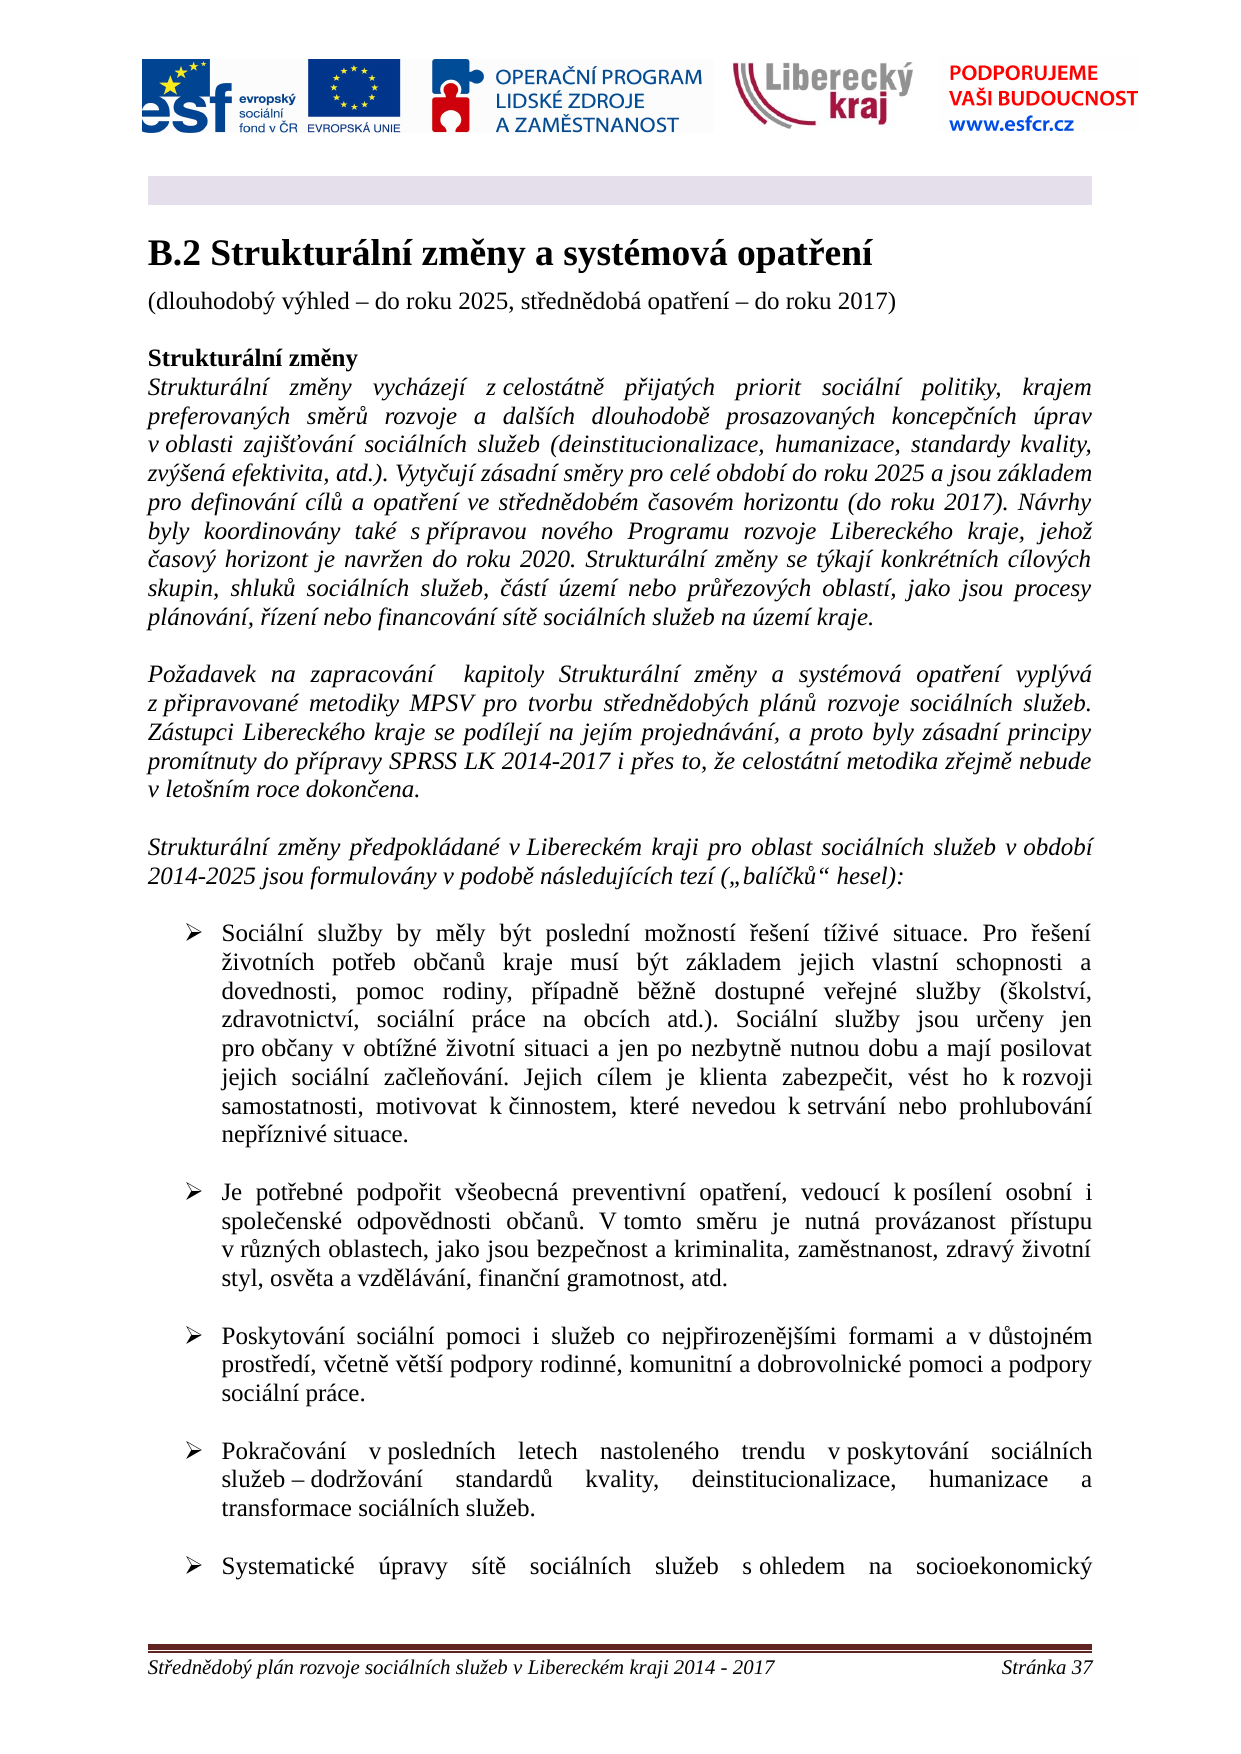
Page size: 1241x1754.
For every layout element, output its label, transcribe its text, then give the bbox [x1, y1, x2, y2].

picture [142, 59, 714, 133]
text Strukturální změny vycházejí z celostátně přijatých priorit sociální politiky, krajem preferovaných směrů rozvoje a dalších dlouhodobě prosazovaných koncepčních úprav v oblasti zajišťování sociálních služeb (deinstitucionalizace, humanizace, standardy kvality, zvýšená efektivita, atd.). Vytyčují zásadní směry pro celé období do roku 2025 a jsou základem pro definování cílů a opatření ve střednědobém časovém horizontu (do roku 2017). Návrhy byly koordinovány také s přípravou nového Programu rozvoje Libereckého kraje, jehož časový horizont je navržen do roku 2020. Strukturální změny se týkají konkrétních cílových skupin, shluků sociálních služeb, částí území nebo průřezových oblastí, jako jsou procesy plánování, řízení nebo financování sítě sociálních služeb na území kraje. [148, 372, 1092, 631]
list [184, 1551, 1092, 1579]
text Strukturální změny [148, 343, 1092, 372]
list Poskytování sociální pomoci i služeb co nejpřirozenějšími formami a v důstojném prostředí, včetně větší podpory rodinné, komunitní a dobrovolnické pomoci a podpory sociální práce. [184, 1321, 1092, 1407]
picture [938, 54, 1138, 132]
text Strukturální změny předpokládané v Libereckém kraji pro oblast sociálních služeb v období 2014-2025 jsou formulovány v podobě následujících tezí („balíčků“ hesel): [148, 832, 1092, 889]
text (dlouhodobý výhled – do roku 2025, střednědobá opatření – do roku 2017) [148, 286, 1092, 314]
list Sociální služby by měly být poslední možností řešení tíživé situace. Pro řešení životních potřeb občanů kraje musí být základem jejich vlastní schopnosti a dovednosti, pomoc rodiny, případně běžně dostupné veřejné služby (školství, zdravotnictví, sociální práce na obcích atd.). Sociální služby jsou určeny jen pro občany v obtížné životní situaci a jen po nezbytně nutnou dobu a mají posilovat jejich sociální začleňování. Jejich cílem je klienta zabezpečit, vést ho k rozvoji samostatnosti, motivovat k činnostem, které nevedou k setrvání nebo prohlubování nepříznivé situace. [184, 918, 1092, 1148]
subtitle B.2 Strukturální změny a systémová opatření [148, 230, 1092, 273]
picture [733, 62, 913, 129]
list Je potřebné podpořit všeobecná preventivní opatření, vedoucí k posílení osobní i společenské odpovědnosti občanů. V tomto směru je nutná provázanost přístupu v různých oblastech, jako jsou bezpečnost a kriminalita, zaměstnanost, zdravý životní styl, osvěta a vzdělávání, finanční gramotnost, atd. [184, 1177, 1092, 1292]
list Pokračování v posledních letech nastoleného trendu v poskytování sociálních služeb – dodržování standardů kvality, deinstitucionalizace, humanizace a transformace sociálních služeb. [184, 1436, 1092, 1522]
text Požadavek na zapracování kapitoly Strukturální změny a systémová opatření vyplývá z připravované metodiky MPSV pro tvorbu střednědobých plánů rozvoje sociálních služeb. Zástupci Libereckého kraje se podílejí na jejím projednávání, a proto byly zásadní principy promítnuty do přípravy SPRSS LK 2014-2017 i přes to, že celostátní metodika zřejmě nebude v letošním roce dokončena. [148, 659, 1092, 803]
